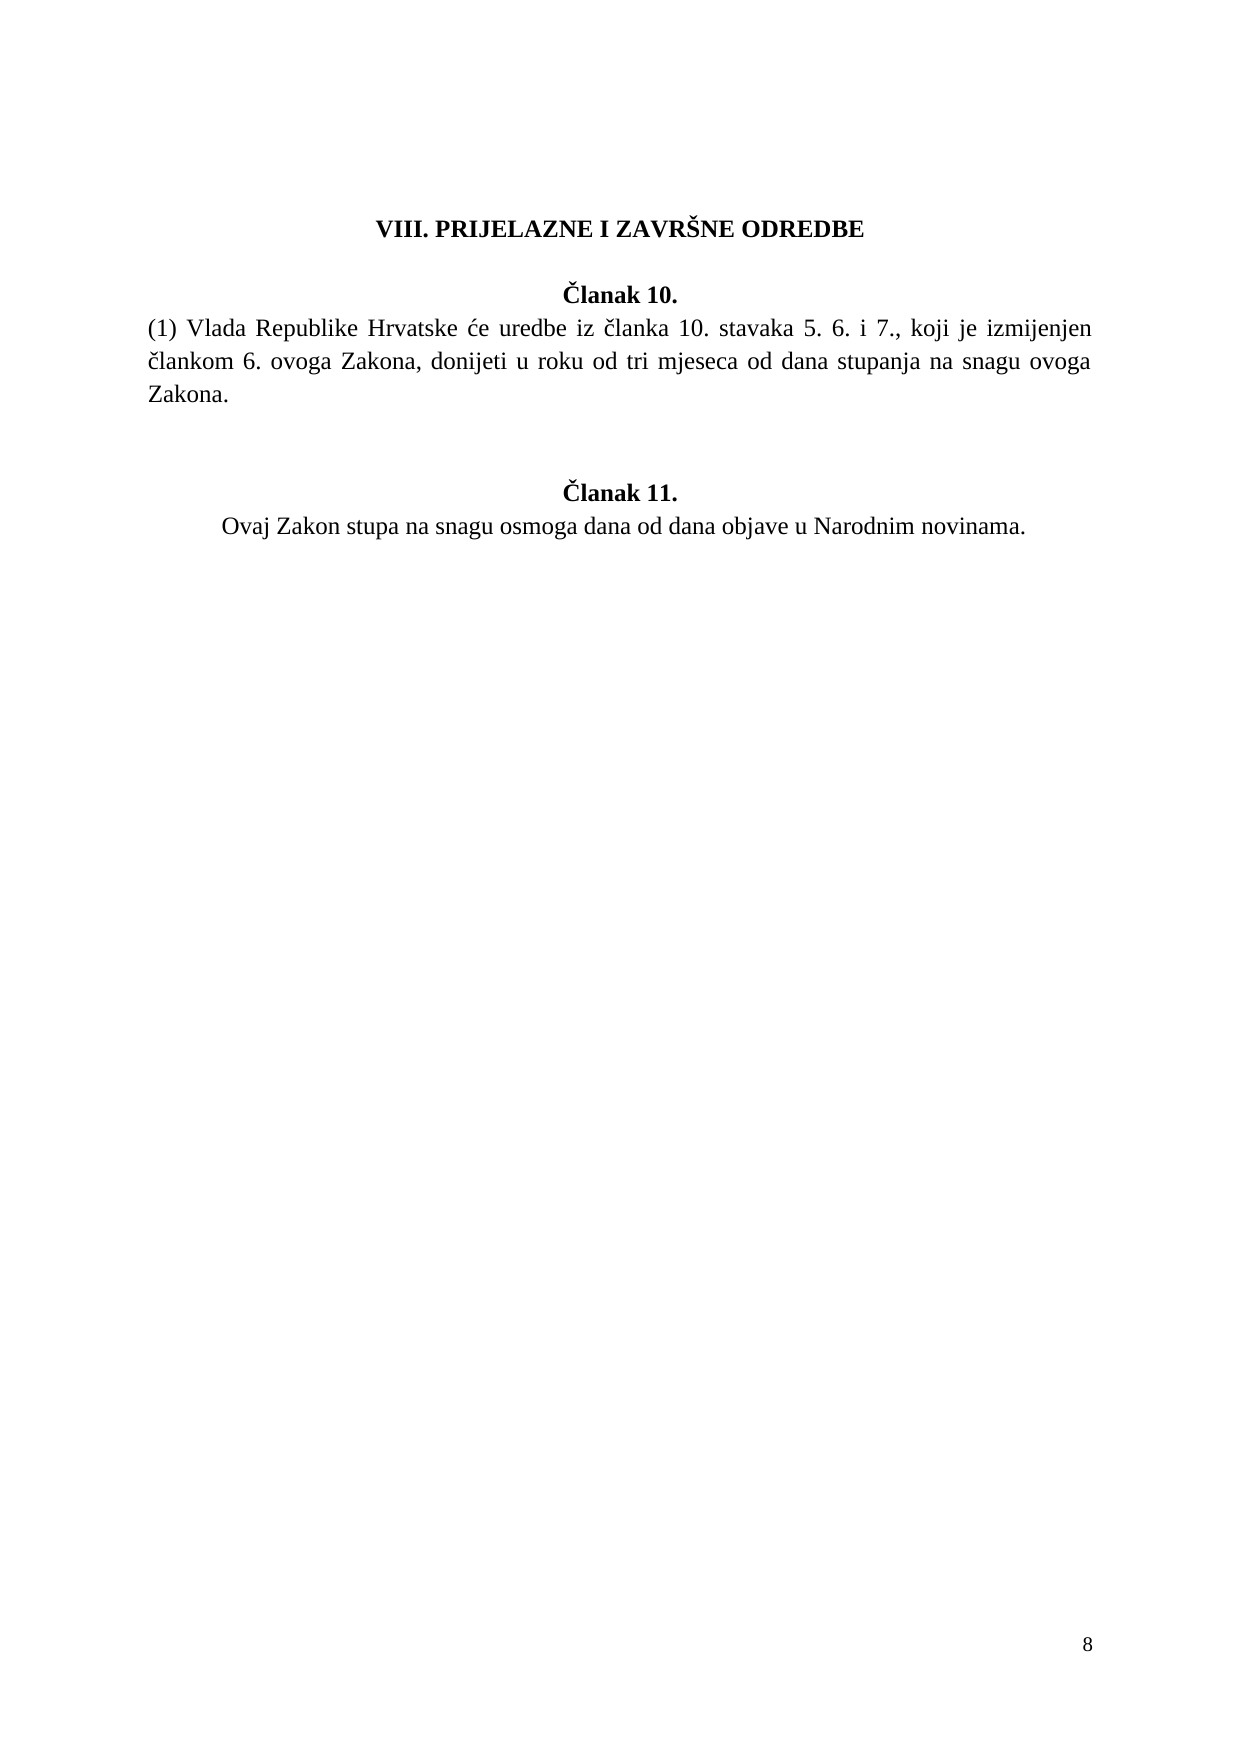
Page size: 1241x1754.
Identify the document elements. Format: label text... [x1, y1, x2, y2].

text VIII. PRIJELAZNE I ZAVRŠNE ODREDBE [148, 214, 1093, 242]
text Ovaj Zakon stupa na snagu osmoga dana od dana objave u Narodnim novinama. [148, 511, 1093, 539]
text Članak 11. [148, 478, 1093, 507]
text (1) Vlada Republike Hrvatske će uredbe iz članka 10. stavaka 5. 6. i 7., koji je izmijenjen člankom 6. ovoga Zakona, donijeti u roku od tri mjeseca od dana stupanja na snagu ovoga Zakona. [148, 313, 1093, 407]
text Članak 10. [148, 280, 1093, 308]
